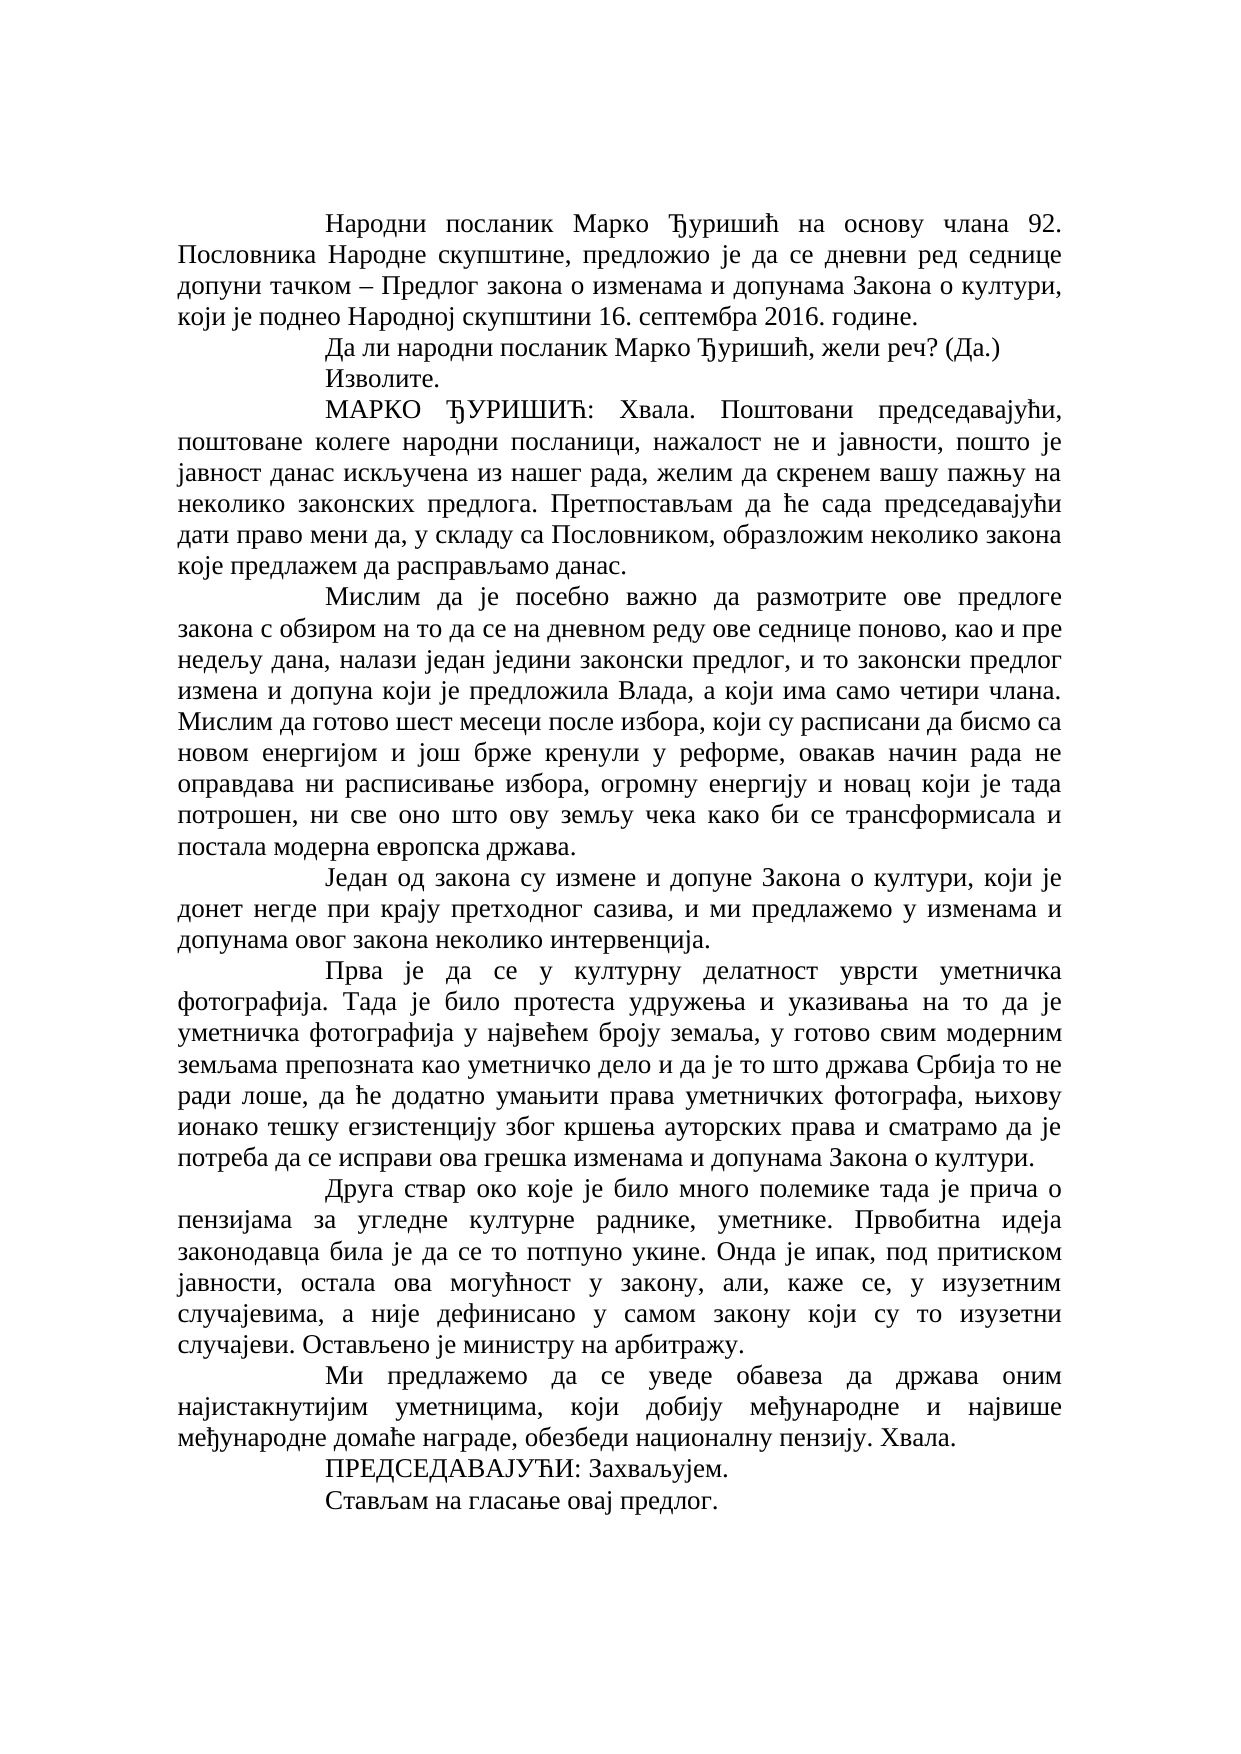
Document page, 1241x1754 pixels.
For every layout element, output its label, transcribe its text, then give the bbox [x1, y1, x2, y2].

text МАРКО ЂУРИШИЋ: Хвала. Поштовани председавајући, поштоване колеге народни посланици, нажалост не и јавности, пошто је јавност данас искључена из нашег рада, желим да скренем вашу пажњу на неколико законских предлога. Претпостављам да ће сада председавајући дати право мени да, у складу са Пословником, образложим неколико закона које предлажем да расправљамо данас. [177, 394, 1063, 581]
text Народни посланик Марко Ђуришић на основу члана 92. Пословника Народне скупштине, предложио је да се дневни ред седнице допуни тачком – Предлог закона о изменама и допунама Закона о култури, који је поднео Народној скупштини 16. септембра 2016. године. [177, 207, 1063, 331]
text Да ли народни посланик Марко Ђуришић, жели реч? (Да.) [177, 331, 1063, 362]
text Стављам на гласање овај предлог. [177, 1484, 1063, 1515]
text ПРЕДСЕДАВАЈУЋИ: Захваљујем. [177, 1453, 1063, 1484]
text Ми предлажемо да се уведе обавеза да држава оним најистакнутијим уметницима, који добију међународне и највише међународне домаће награде, обезбеди националну пензију. Хвала. [177, 1359, 1063, 1453]
text Прва је да се у културну делатност уврсти уметничка фотографија. Тада је било протеста удружења и указивања на то да је уметничка фотографија у највећем броју земаља, у готово свим модерним земљама препозната као уметничко дело и да је то што држава Србија то не ради лоше, да ће додатно умањити права уметничких фотографа, њихову ионако тешку егзистенцију због кршења ауторских права и сматрамо да је потреба да се исправи ова грешка изменама и допунама Закона о култури. [177, 954, 1063, 1172]
text Један од закона су измене и допуне Закона о култури, који је донет негде при крају претходног сазива, и ми предлажемо у изменама и допунама овог закона неколико интервенција. [177, 861, 1063, 954]
text Изволите. [177, 362, 1063, 394]
text Друга ствар око које је било много полемике тада је прича о пензијама за угледне културне раднике, уметнике. Првобитна идеја законодавца била је да се то потпуно укине. Онда је ипак, под притиском јавности, остала ова могућност у закону, али, каже се, у изузетним случајевима, а није дефинисано у самом закону који су то изузетни случајеви. Остављено је министру на арбитражу. [177, 1172, 1063, 1359]
text Мислим да је посебно важно да размотрите ове предлоге закона с обзиром на то да се на дневном реду ове седнице поново, као и пре недељу дана, налази један једини законски предлог, и то законски предлог измена и допуна који је предложила Влада, а који има само четири члана. Мислим да готово шест месеци после избора, који су расписани да бисмо са новом енергијом и још брже кренули у реформе, овакав начин рада не оправдава ни расписивање избора, огромну енергију и новац који је тада потрошен, ни све оно што ову земљу чека како би се трансформисала и постала модерна европска држава. [177, 581, 1063, 861]
